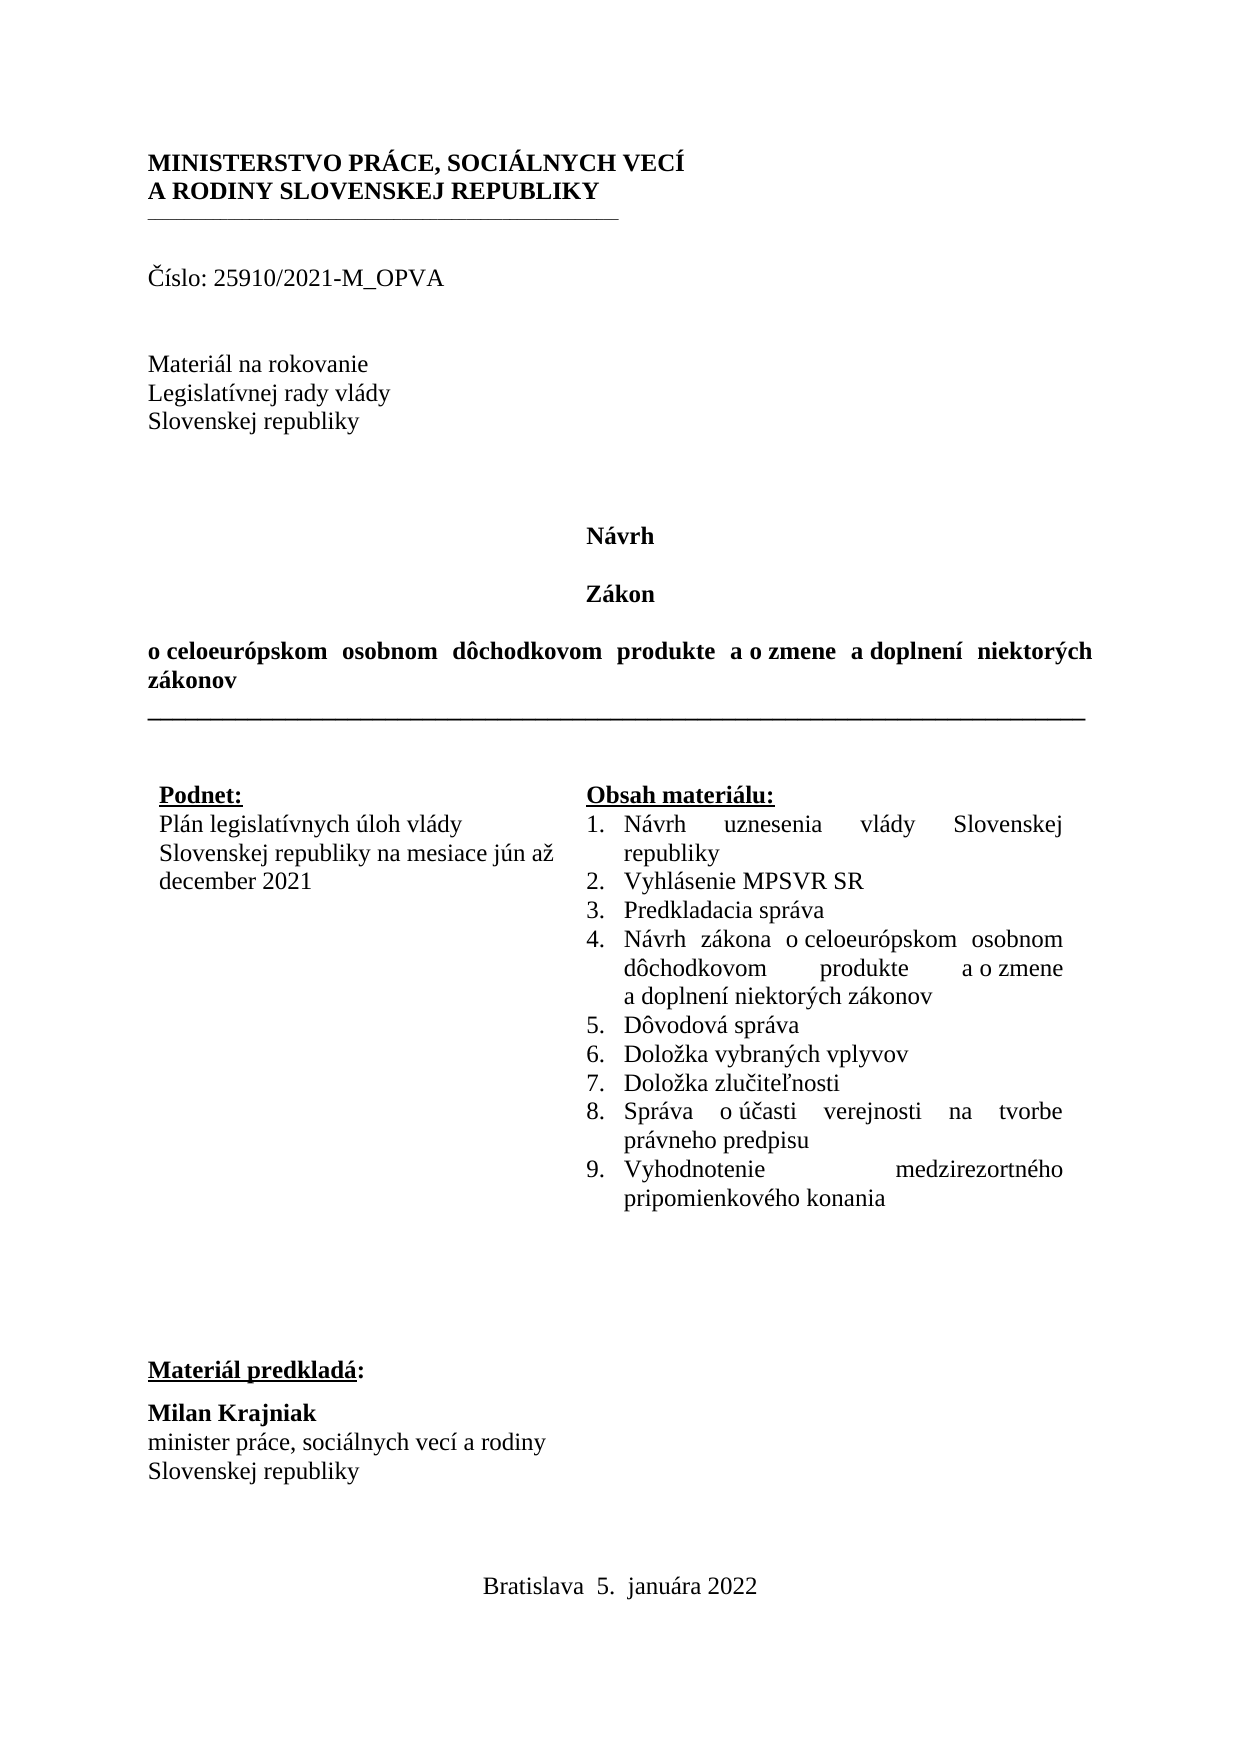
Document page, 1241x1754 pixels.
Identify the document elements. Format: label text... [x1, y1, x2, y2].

text Slovenskej republiky [148, 1456, 1093, 1484]
text o celoeurópskom osobnom dôchodkovom produkte a o zmene a doplnení niektorých zákonov [148, 636, 1093, 694]
text Návrh [148, 521, 1093, 550]
text MINISTERSTVO PRÁCE, SOCIÁLNYCH VECÍ [148, 148, 1093, 176]
table_header Podnet: Plán legislatívnych úloh vlády Slovenskej republiky na mesiace jún až december 2021 [148, 780, 575, 1240]
text A RODINY SLOVENSKEJ REPUBLIKY [148, 176, 1093, 205]
text Milan Krajniak [148, 1398, 1093, 1427]
text Materiál predkladá: [148, 1355, 1093, 1384]
text Bratislava 5. januára 2022 [148, 1571, 1093, 1599]
text _________________________________________________________________ [148, 205, 1093, 234]
text Zákon [148, 579, 1093, 608]
text Materiál na rokovanie [148, 349, 1093, 378]
text Číslo: 25910/2021-M_OPVA [148, 263, 1093, 291]
text Slovenskej republiky [148, 406, 1093, 435]
text minister práce, sociálnych vecí a rodiny [148, 1427, 1093, 1456]
text Legislatívnej rady vlády [148, 378, 1093, 406]
table_header Obsah materiálu: Návrh uznesenia vlády Slovenskej republiky Vyhlásenie MPSVR SR Predkladacia správa Návrh zákona o celoeurópskom osobnom dôchodkovom produkte a o zmene a doplnení niektorých zákonov Dôvodová správa Doložka vybraných vplyvov Doložka zlučiteľnosti Správa o účasti verejnosti na tvorbe právneho predpisu Vyhodnotenie medzirezortného pripomienkového konania [575, 780, 1074, 1240]
text ___________________________________________________________________________ [148, 694, 1093, 723]
